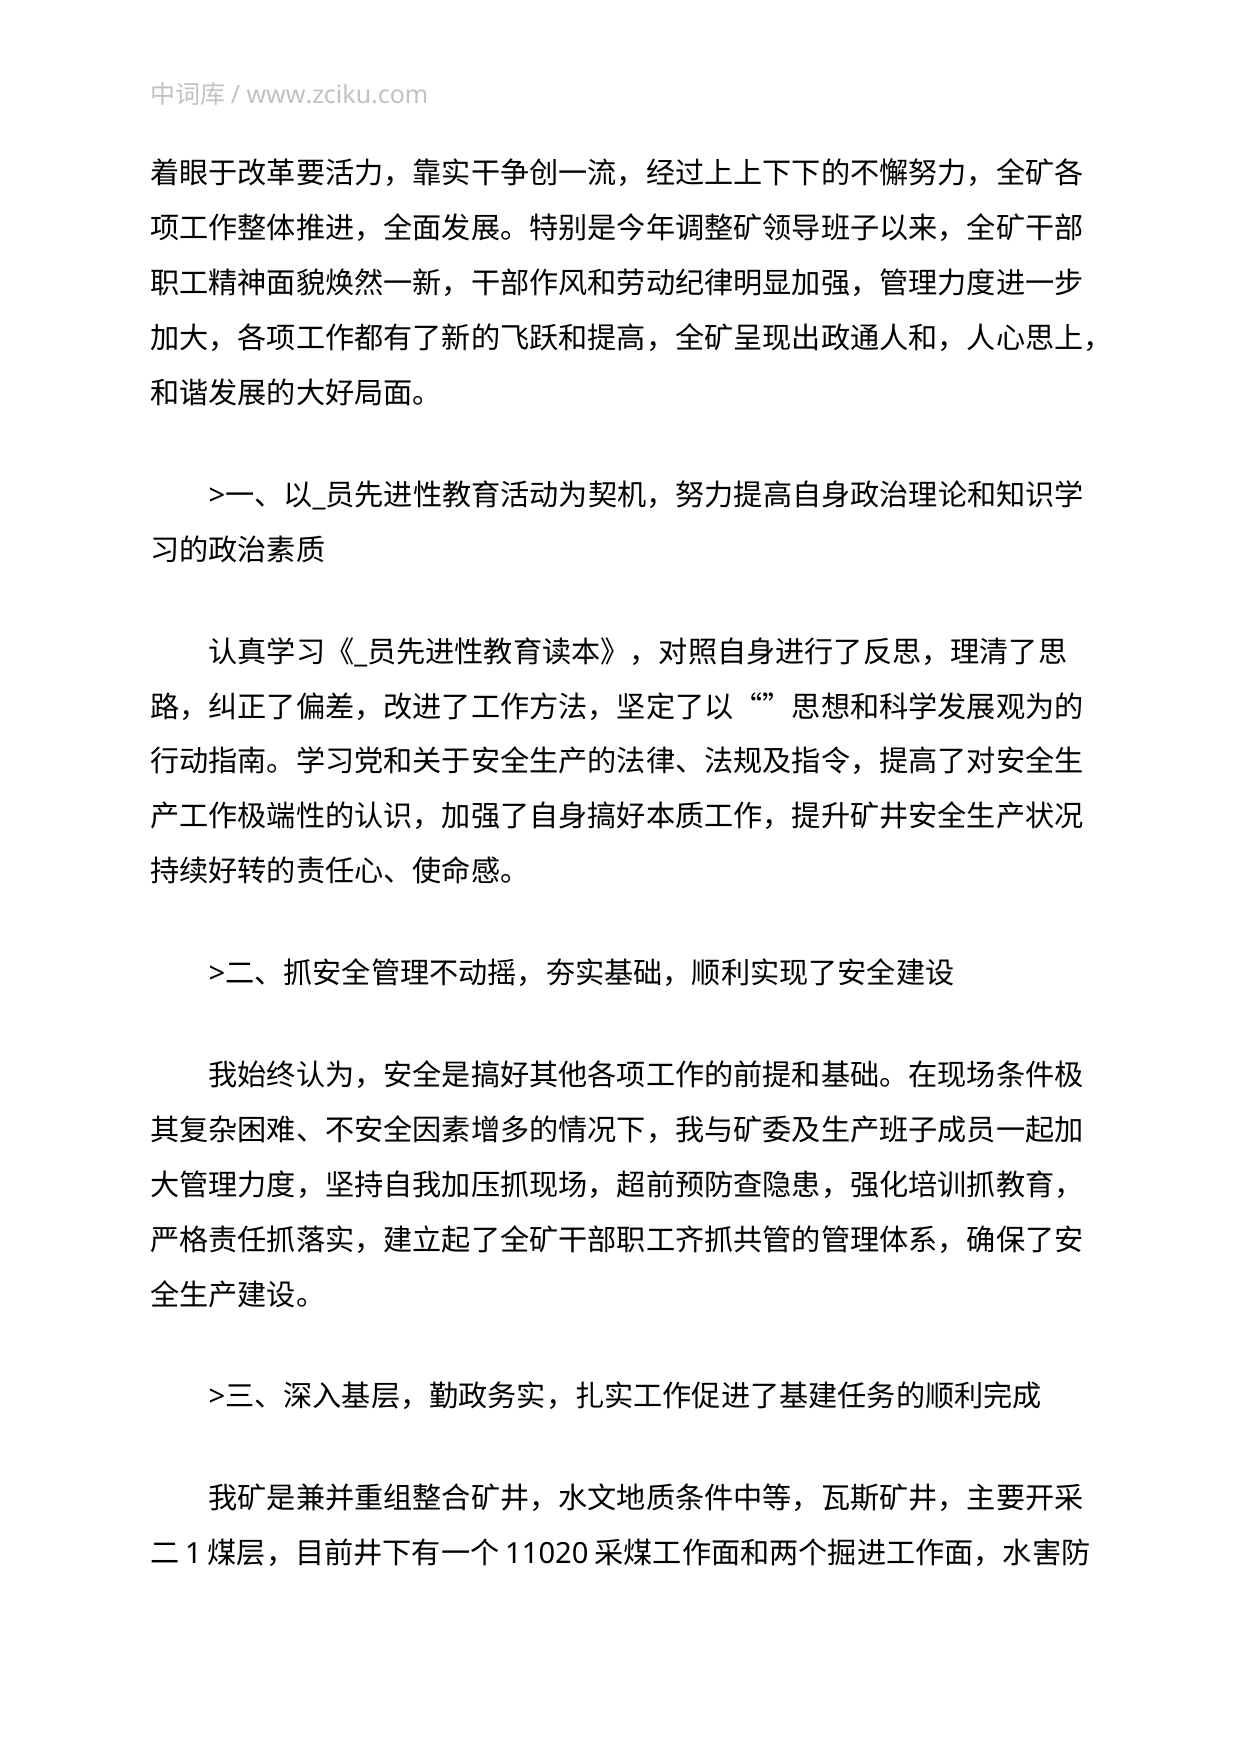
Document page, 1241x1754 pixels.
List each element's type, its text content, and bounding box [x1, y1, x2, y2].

text 我始终认为，安全是搞好其他各项工作的前提和基础。在现场条件极其复杂困难、不安全因素增多的情况下，我与矿委及生产班子成员一起加大管理力度，坚持自我加压抓现场，超前预防查隐患，强化培训抓教育，严格责任抓落实，建立起了全矿干部职工齐抓共管的管理体系，确保了安全生产建设。 [150, 1052, 1090, 1313]
text 认真学习《_员先进性教育读本》，对照自身进行了反思，理清了思路，纠正了偏差，改进了工作方法，坚定了以“”思想和科学发展观为的行动指南。学习党和关于安全生产的法律、法规及指令，提高了对安全生产工作极端性的认识，加强了自身搞好本质工作，提升矿井安全生产状况持续好转的责任心、使命感。 [150, 628, 1090, 890]
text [150, 150, 1090, 412]
text >三、深入基层，勤政务实，扎实工作促进了基建任务的顺利完成 [150, 1373, 1090, 1415]
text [150, 1475, 1090, 1572]
text >一、以_员先进性教育活动为契机，努力提高自身政治理论和知识学习的政治素质 [150, 471, 1090, 569]
text >二、抓安全管理不动摇，夯实基础，顺利实现了安全建设 [150, 949, 1090, 992]
